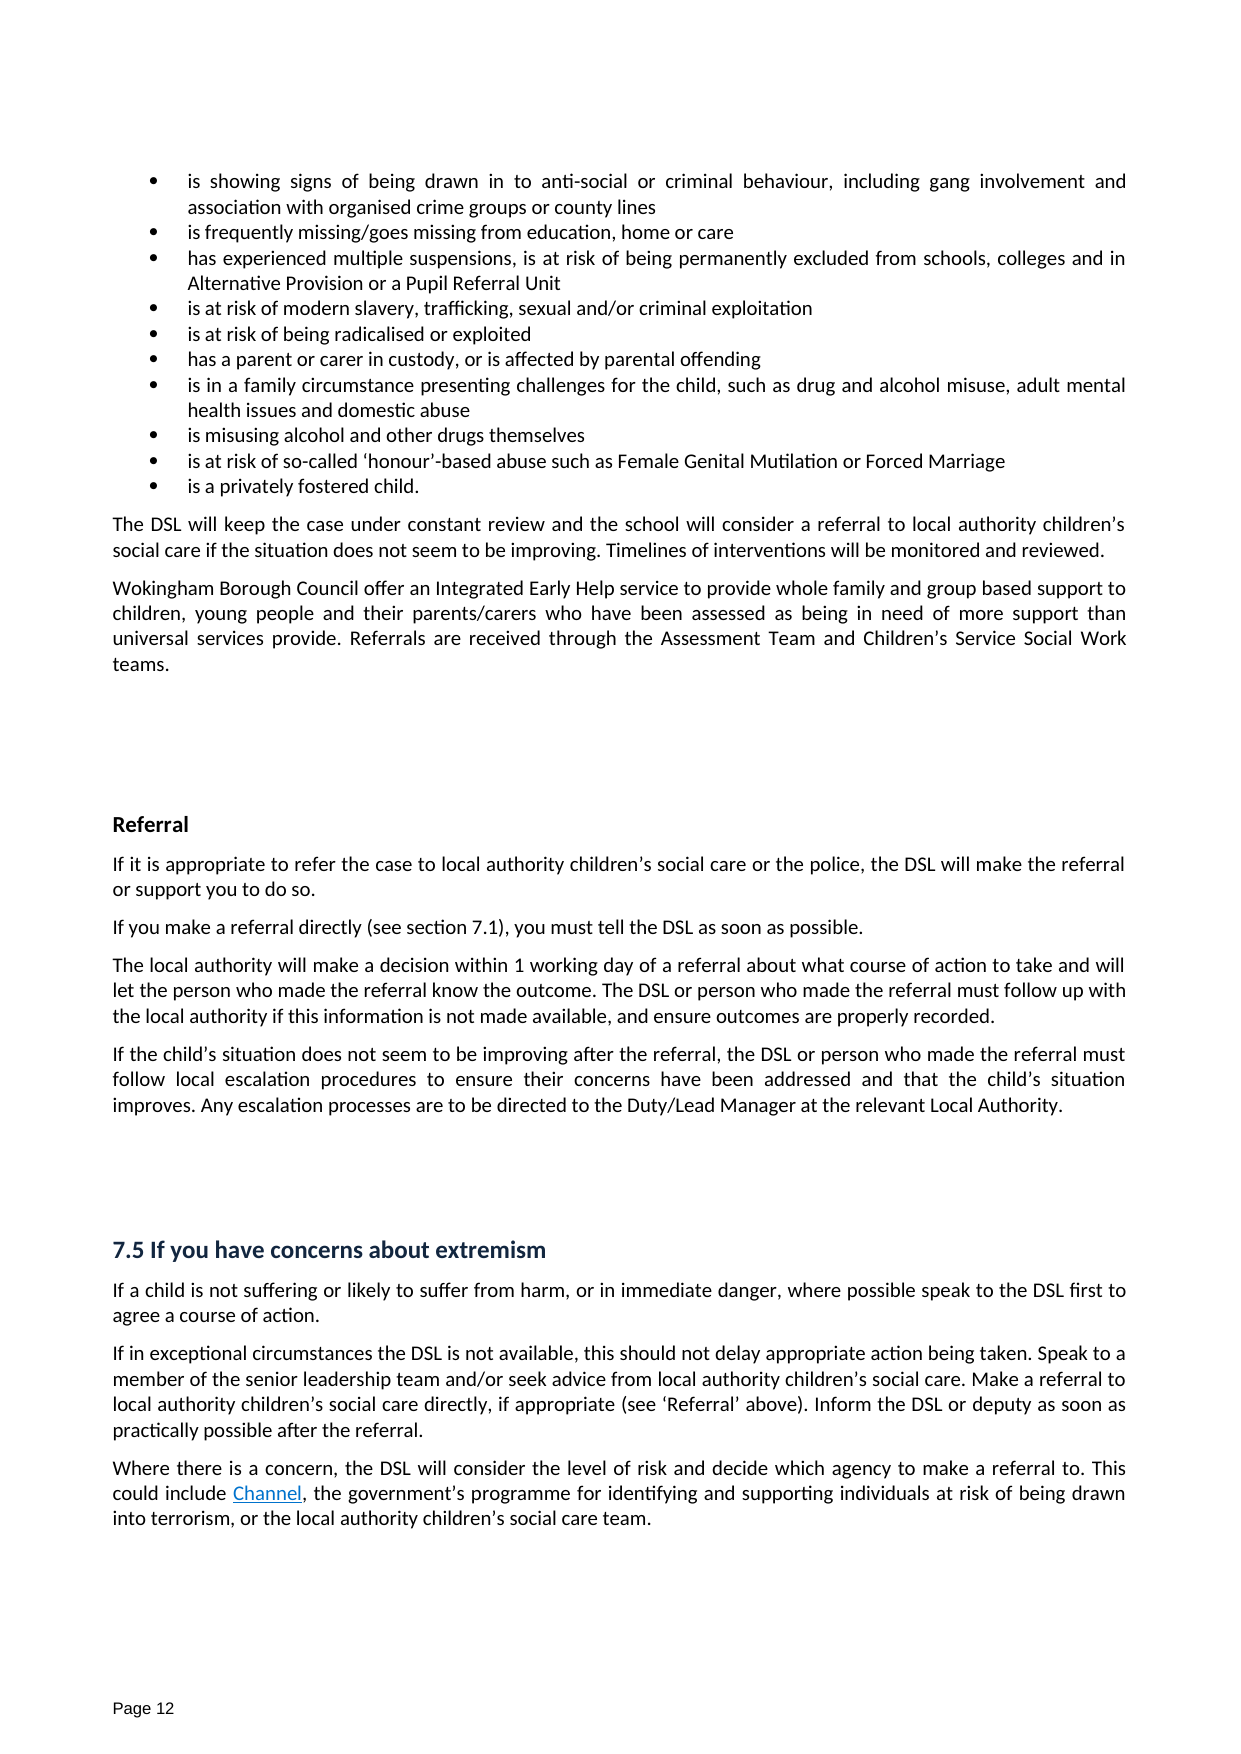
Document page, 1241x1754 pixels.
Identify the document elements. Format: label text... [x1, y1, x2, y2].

list is a privately fostered child. [150, 473, 1128, 499]
text The local authority will make a decision within 1 working day of a referral about what course of action to take and will let the person who made the referral know the outcome. The DSL or person who made the referral must follow up with the local authority if this information is not made available, and ensure outcomes are properly recorded. [112, 952, 1128, 1028]
text Referral [112, 810, 1128, 838]
list is frequently missing/goes missing from education, home or care [150, 219, 1128, 245]
list is at risk of being radicalised or exploited [150, 321, 1128, 346]
list is misusing alcohol and other drugs themselves [150, 423, 1128, 448]
list has experienced multiple suspensions, is at risk of being permanently excluded from schools, colleges and in Alternative Provision or a Pupil Referral Unit [150, 245, 1128, 296]
text If the child’s situation does not seem to be improving after the referral, the DSL or person who made the referral must follow local escalation procedures to ensure their concerns have been addressed and that the child’s situation improves. Any escalation processes are to be directed to the Duty/Lead Manager at the relevant Local Authority. [112, 1041, 1128, 1117]
list is at risk of so-called ‘honour’-based abuse such as Female Genital Mutilation or Forced Marriage [150, 448, 1128, 473]
text If you make a referral directly (see section 7.1), you must tell the DSL as soon as possible. [112, 914, 1128, 940]
list is in a family circumstance presenting challenges for the child, such as drug and alcohol misuse, adult mental health issues and domestic abuse [150, 372, 1128, 423]
text The DSL will keep the case under constant review and the school will consider a referral to local authority children’s social care if the situation does not seem to be improving. Timelines of interventions will be monitored and reviewed. [112, 511, 1128, 562]
text If in exceptional circumstances the DSL is not available, this should not delay appropriate action being taken. Speak to a member of the senior leadership team and/or seek advice from local authority children’s social care. Make a referral to local authority children’s social care directly, if appropriate (see ‘Referral’ above). Inform the DSL or deputy as soon as practically possible after the referral. [112, 1341, 1128, 1442]
text If a child is not suffering or likely to suffer from harm, or in immediate danger, where possible speak to the DSL first to agree a course of action. [112, 1277, 1128, 1328]
list has a parent or carer in custody, or is affected by parental offending [150, 346, 1128, 372]
text Wokingham Borough Council offer an Integrated Early Help service to provide whole family and group based support to children, young people and their parents/carers who have been assessed as being in need of more support than universal services provide. Referrals are received through the Assessment Team and Children’s Service Social Work teams. [112, 575, 1128, 676]
list is showing signs of being drawn in to anti-social or criminal behaviour, including gang involvement and association with organised crime groups or county lines [150, 168, 1128, 219]
list is at risk of modern slavery, trafficking, sexual and/or criminal exploitation [150, 296, 1128, 321]
text 7.5 If you have concerns about extremism [112, 1234, 1128, 1265]
text If it is appropriate to refer the case to local authority children’s social care or the police, the DSL will make the referral or support you to do so. [112, 851, 1128, 902]
text Where there is a concern, the DSL will consider the level of risk and decide which agency to make a referral to. This could include Channel, the government’s programme for identifying and supporting individuals at risk of being drawn into terrorism, or the local authority children’s social care team. [112, 1455, 1128, 1531]
